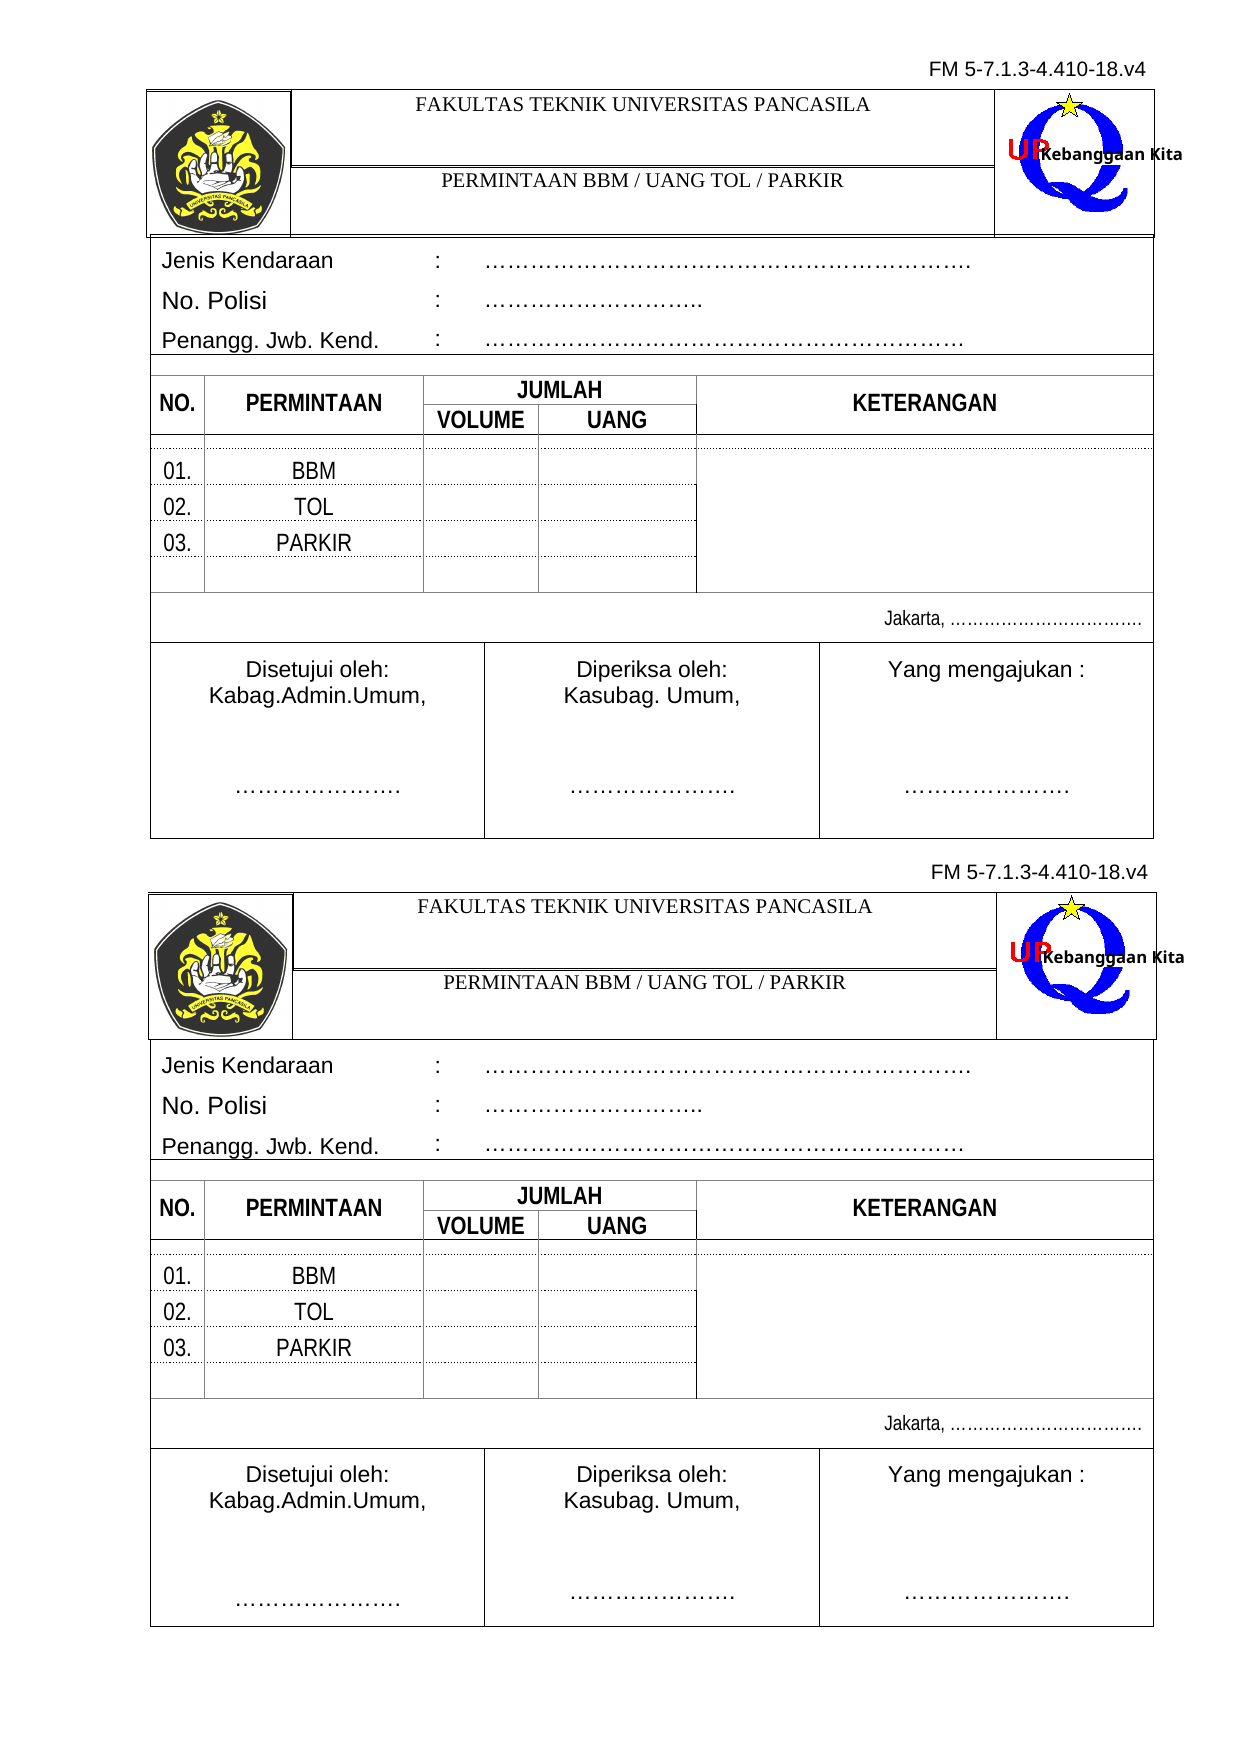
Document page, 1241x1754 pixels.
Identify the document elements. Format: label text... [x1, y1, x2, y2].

table_cell [151, 1362, 204, 1397]
table_header Jenis Kendaraan No. Polisi Penangg. Jwb. Kend. [151, 1040, 423, 1159]
table_cell VOLUME [424, 1211, 538, 1239]
table_cell [539, 1240, 696, 1254]
table_cell [424, 484, 538, 520]
table_cell 03. [151, 1326, 204, 1362]
table_cell [424, 520, 538, 556]
picture [1017, 898, 1144, 1022]
table_cell PARKIR [205, 520, 423, 556]
table_cell Keterangan [697, 1181, 1153, 1239]
table_cell [424, 1362, 538, 1397]
table_cell [697, 1240, 1153, 1254]
table_cell [539, 1326, 696, 1362]
table_header ………………………………………………………. ……………………….. ……………………………………………………… [466, 1040, 1153, 1159]
table_cell Disetujui oleh: Kabag.Admin.Umum, …………………. [151, 1449, 484, 1626]
table_cell UANG [539, 405, 696, 434]
table_header Jenis Kendaraan No. Polisi Penangg. Jwb. Kend. [151, 235, 423, 354]
table_cell No. [151, 1181, 204, 1239]
table_cell UANG [539, 1211, 696, 1239]
table_cell JUMLAH [424, 376, 696, 404]
table_cell [697, 448, 1153, 592]
table_cell [424, 1326, 538, 1362]
table_cell 02. [151, 484, 204, 520]
table_cell , ……………………………. [151, 1399, 1153, 1447]
table_cell Yang mengajukan : …………………. [820, 1449, 1153, 1626]
picture [149, 895, 292, 1039]
table_cell , ……………………………. [151, 593, 1153, 642]
table_cell [151, 1240, 204, 1254]
table_cell No. [151, 376, 204, 434]
table_cell Keterangan [697, 376, 1153, 434]
table_cell [205, 435, 423, 448]
table_cell Yang mengajukan : …………………. [820, 643, 1153, 837]
table_cell [539, 1362, 696, 1397]
table_cell PARKIR [205, 1326, 423, 1362]
table_header : : : [423, 235, 466, 354]
table_cell [424, 435, 538, 448]
table_cell [539, 556, 696, 592]
table_cell [424, 1254, 538, 1290]
table_cell Disetujui oleh: Kabag.Admin.Umum, …………………. [151, 643, 484, 837]
table_cell [424, 1290, 538, 1326]
table_cell TOL [205, 1290, 423, 1326]
table_cell [205, 556, 423, 592]
table_cell PERMINTAAN [205, 1181, 423, 1239]
table_cell [424, 448, 538, 484]
table_cell 02. [151, 1290, 204, 1326]
table_cell 01. [151, 448, 204, 484]
table_cell [539, 1290, 696, 1326]
table_cell [539, 448, 696, 484]
table_cell [539, 520, 696, 556]
table_cell [424, 1240, 538, 1254]
table_cell JUMLAH [424, 1181, 696, 1209]
table_cell Diperiksa oleh: Kasubag. Umum, …………………. [485, 1449, 819, 1626]
table_cell [539, 1254, 696, 1290]
table_cell 01. [151, 1254, 204, 1290]
table_cell TOL [205, 484, 423, 520]
table_cell Diperiksa oleh: Kasubag. Umum, …………………. [485, 643, 819, 837]
table_cell BBM [205, 448, 423, 484]
table_cell [697, 435, 1153, 448]
picture [147, 92, 290, 237]
table_cell [151, 556, 204, 592]
table_cell [205, 1362, 423, 1397]
table_cell [424, 556, 538, 592]
table_cell [151, 435, 204, 448]
table_cell [205, 1240, 423, 1254]
table_cell 03. [151, 520, 204, 556]
table_cell [539, 484, 696, 520]
table_header ………………………………………………………. ……………………….. ……………………………………………………… [466, 235, 1153, 354]
table_cell BBM [205, 1254, 423, 1290]
table_cell PERMINTAAN [205, 376, 423, 434]
table_cell VOLUME [424, 405, 538, 434]
picture [1015, 96, 1142, 220]
table_cell [151, 1160, 1153, 1180]
table_cell [151, 355, 1153, 374]
table_header : : : [423, 1040, 466, 1159]
table_cell [539, 435, 696, 448]
table_cell [697, 1254, 1153, 1397]
